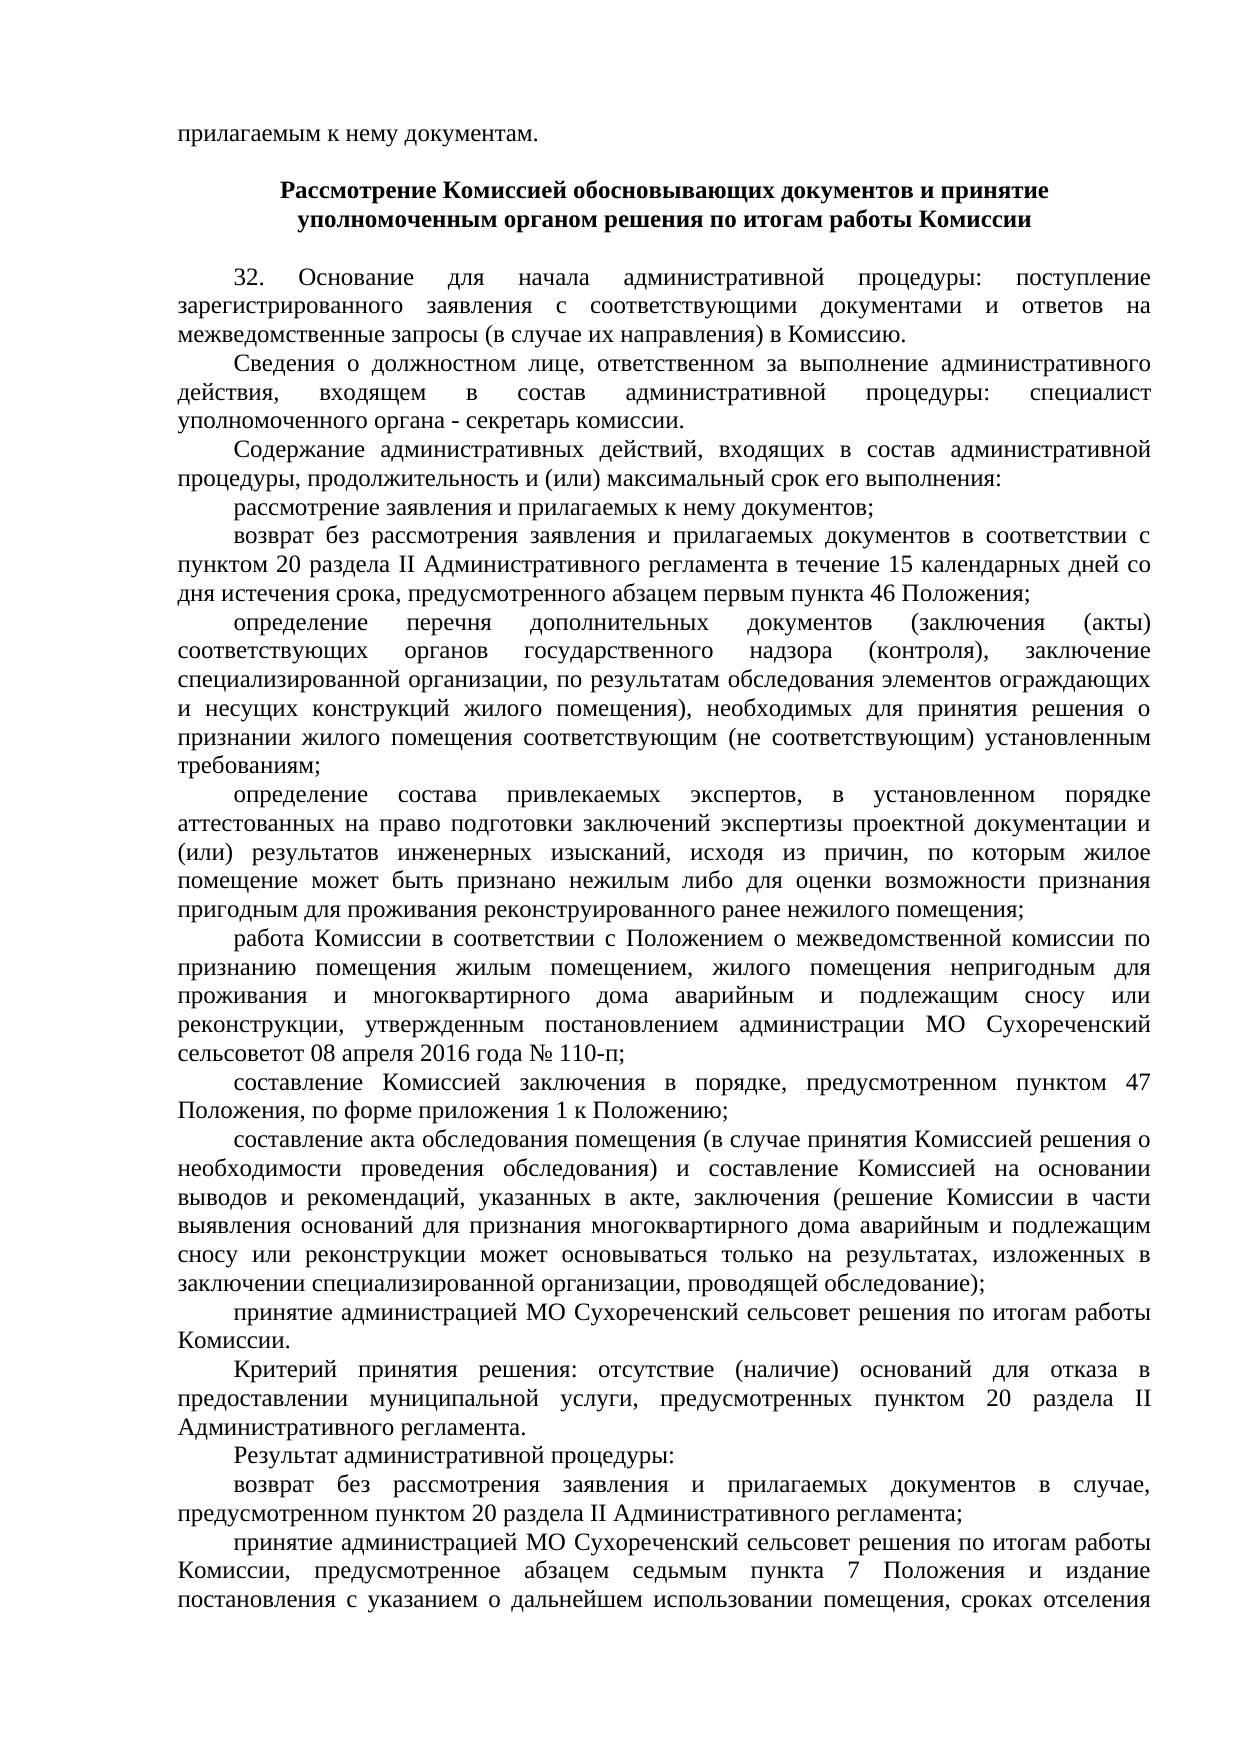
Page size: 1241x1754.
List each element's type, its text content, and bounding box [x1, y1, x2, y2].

text возврат без рассмотрения заявления и прилагаемых документов в соответствии с пунктом 20 раздела II Административного регламента в течение 15 календарных дней со дня истечения срока, предусмотренного абзацем первым пункта 46 Положения; [177, 521, 1152, 607]
text определение перечня дополнительных документов (заключения (акты) соответствующих органов государственного надзора (контроля), заключение специализированной организации, по результатам обследования элементов ограждающих и несущих конструкций жилого помещения), необходимых для принятия решения о признании жилого помещения соответствующим (не соответствующим) установленным требованиям; [177, 607, 1152, 779]
text работа Комиссии в соответствии с Положением о межведомственной комиссии по признанию помещения жилым помещением, жилого помещения непригодным для проживания и многоквартирного дома аварийным и подлежащим сносу или реконструкции, утвержденным постановлением администрации МО Сухореченский сельсоветот 08 апреля 2016 года № 110-п; [177, 923, 1152, 1067]
text возврат без рассмотрения заявления и прилагаемых документов в случае, предусмотренном пунктом 20 раздела II Административного регламента; [177, 1469, 1152, 1527]
text Результат административной процедуры: [177, 1441, 1152, 1469]
text составление Комиссией заключения в порядке, предусмотренном пунктом 47 Положения, по форме приложения 1 к Положению; [177, 1067, 1152, 1124]
text определение состава привлекаемых экспертов, в установленном порядке аттестованных на право подготовки заключений экспертизы проектной документации и (или) результатов инженерных изысканий, исходя из причин, по которым жилое помещение может быть признано нежилым либо для оценки возможности признания пригодным для проживания реконструированного ранее нежилого помещения; [177, 779, 1152, 923]
text рассмотрение заявления и прилагаемых к нему документов; [177, 492, 1152, 521]
title Рассмотрение Комиссией обосновывающих документов и принятие [177, 176, 1152, 204]
text Содержание административных действий, входящих в состав административной процедуры, продолжительность и (или) максимальный срок его выполнения: [177, 434, 1152, 492]
text Критерий принятия решения: отсутствие (наличие) оснований для отказа в предоставлении муниципальной услуги, предусмотренных пунктом 20 раздела II Административного регламента. [177, 1354, 1152, 1441]
title уполномоченным органом решения по итогам работы Комиссии [177, 204, 1152, 233]
text принятие администрацией МО Сухореченский сельсовет решения по итогам работы Комиссии. [177, 1297, 1152, 1354]
text составление акта обследования помещения (в случае принятия Комиссией решения о необходимости проведения обследования) и составление Комиссией на основании выводов и рекомендаций, указанных в акте, заключения (решение Комиссии в части выявления оснований для признания многоквартирного дома аварийным и подлежащим сносу или реконструкции может основываться только на результатах, изложенных в заключении специализированной организации, проводящей обследование); [177, 1124, 1152, 1297]
text 32. Основание для начала административной процедуры: поступление зарегистрированного заявления с соответствующими документами и ответов на межведомственные запросы (в случае их направления) в Комиссию. [177, 262, 1152, 348]
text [177, 118, 1152, 147]
text Сведения о должностном лице, ответственном за выполнение административного действия, входящем в состав административной процедуры: специалист уполномоченного органа - секретарь комиссии. [177, 348, 1152, 434]
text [177, 1527, 1152, 1613]
